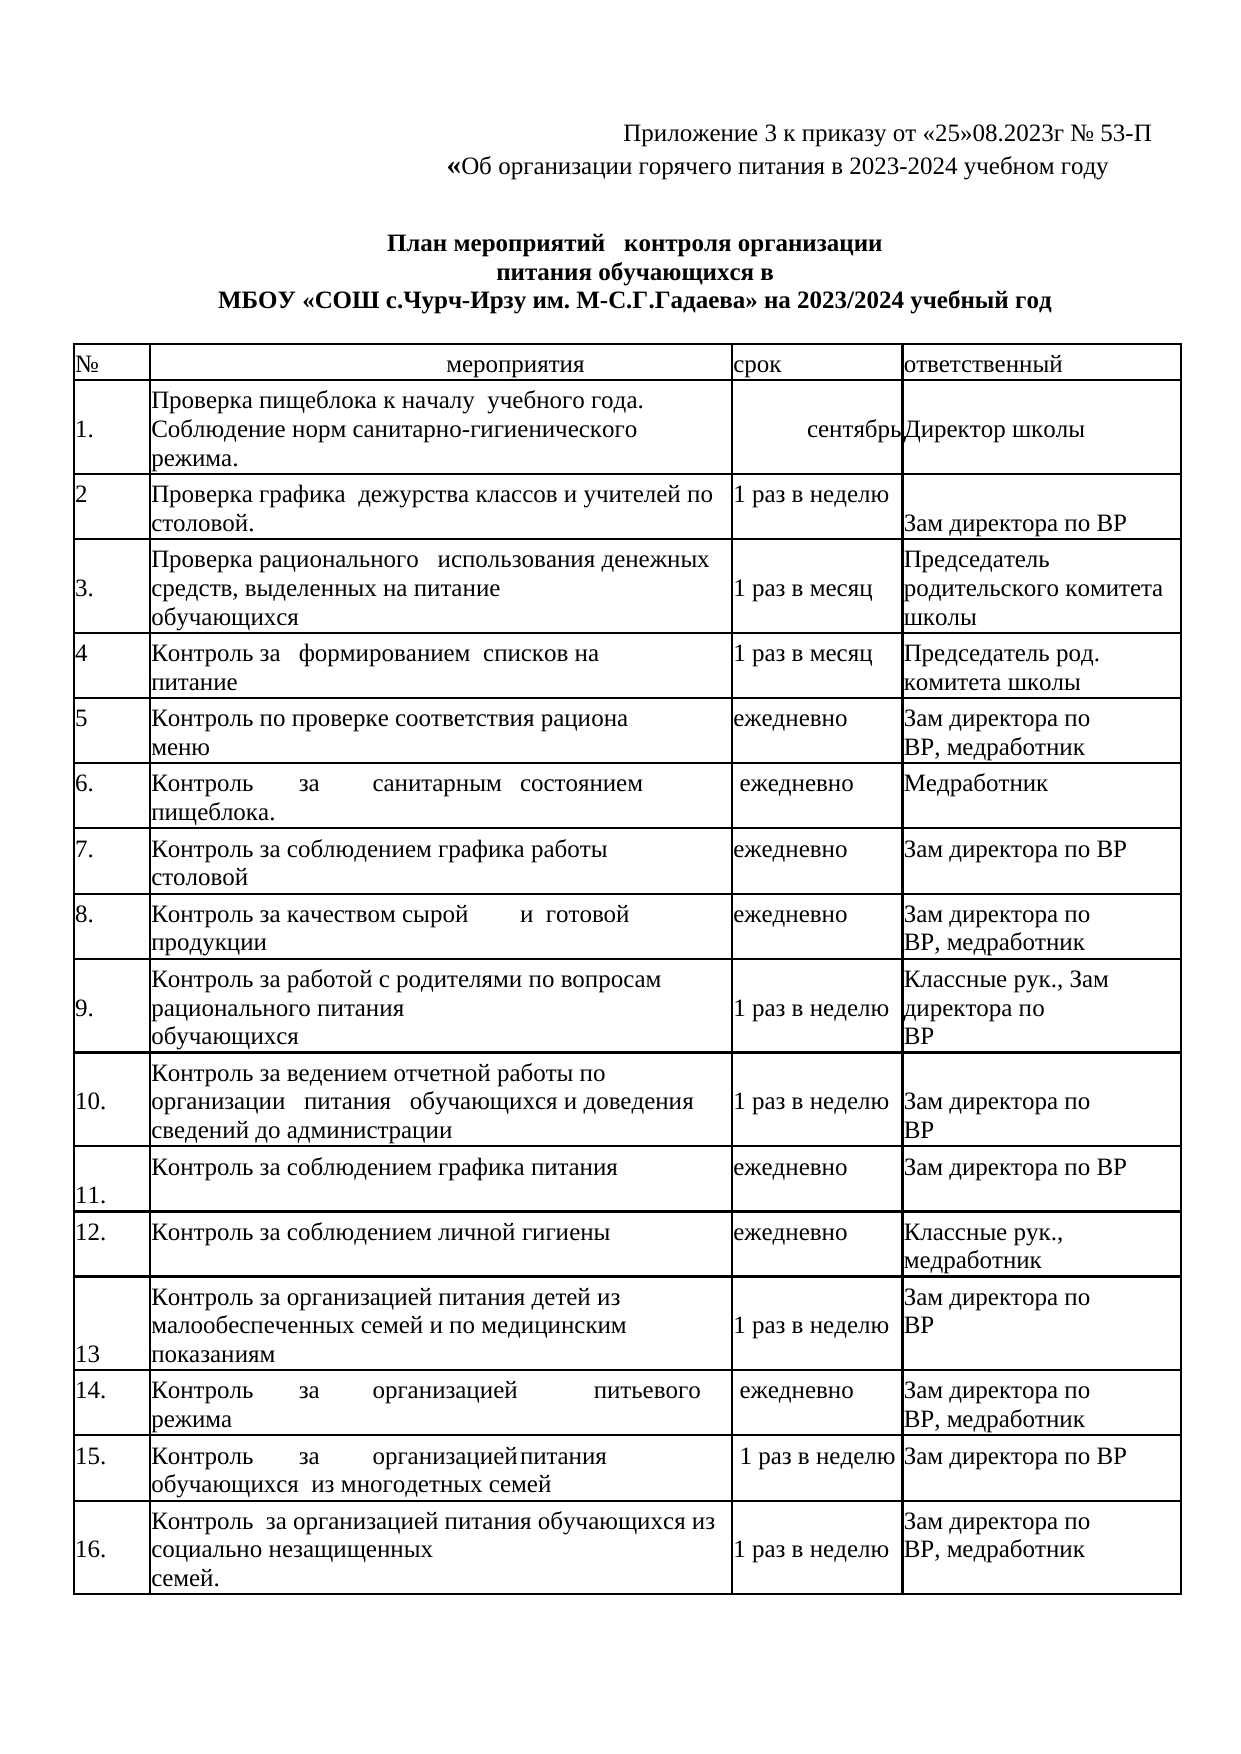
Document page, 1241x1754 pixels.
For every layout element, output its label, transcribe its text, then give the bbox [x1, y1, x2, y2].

table_cell 6. [75, 764, 149, 827]
table_cell Классные рук., медработник [904, 1213, 1180, 1275]
table_cell Зам директора по ВР [904, 1436, 1180, 1499]
table_header срок [733, 345, 901, 379]
table_cell Председатель родительского комитета школы [904, 540, 1180, 632]
table_cell Зам директора по ВР [904, 1147, 1180, 1210]
table_cell 12. [75, 1213, 149, 1275]
table_cell Проверка пищеблока к началу учебного года. Соблюдение норм санитарно-гигиенического режима. [151, 381, 731, 473]
table_cell Контроль за работой с родителями по вопросам рационального питания обучающихся [151, 960, 731, 1051]
subtitle «Об организации горячего питания в 2023-2024 учебном году [118, 147, 1108, 180]
table_cell 4 [75, 634, 149, 697]
table_cell 16. [75, 1502, 149, 1593]
table_cell Контроль за организацией питания обучающихся из многодетных семей [151, 1436, 731, 1499]
table_cell Контроль за организацией питания детей из малообеспеченных семей и по медицинским показаниям [151, 1278, 731, 1369]
table_cell Контроль за санитарным состоянием пищеблока. [151, 764, 731, 827]
table_cell 10. [75, 1054, 149, 1145]
table_cell 7. [75, 829, 149, 892]
table_cell 9. [75, 960, 149, 1051]
table_header № [75, 345, 149, 379]
table_cell 1 раз в неделю [733, 475, 901, 538]
table_cell ежедневно [733, 1147, 901, 1210]
table_cell Медработник [904, 764, 1180, 827]
table_cell Зам директора по ВР, медработник [904, 1371, 1180, 1434]
table_cell 1 раз в неделю [733, 960, 901, 1051]
text МБОУ «СОШ с.Чурч-Ирзу им. М-С.Г.Гадаева» на 2023/2024 учебный год [118, 286, 1152, 314]
table_cell ежедневно [733, 829, 901, 892]
table_cell сентябрь [733, 381, 901, 473]
table_cell ежедневно [733, 764, 901, 827]
table_cell Проверка графика дежурства классов и учителей по столовой. [151, 475, 731, 538]
table_cell Директор школы [904, 381, 1180, 473]
text Приложение 3 к приказу от «25»08.2023г № 53-П [118, 118, 1152, 147]
table_cell 1 раз в месяц [733, 634, 901, 697]
table_cell 14. [75, 1371, 149, 1434]
table_cell Зам директора по ВР, медработник [904, 699, 1180, 762]
table_cell 1 раз в неделю [733, 1054, 901, 1145]
table_cell Контроль за соблюдением графика питания [151, 1147, 731, 1210]
table_cell 1 раз в неделю [733, 1502, 901, 1593]
table_cell Зам директора по ВР, медработник [904, 895, 1180, 957]
table_cell 1 раз в неделю [733, 1436, 901, 1499]
table_cell Зам директора по ВР, медработник [904, 1502, 1180, 1593]
table_cell Контроль за качеством сырой и готовой продукции [151, 895, 731, 957]
table_header ответственный [904, 345, 1180, 379]
table_cell Председатель род. комитета школы [904, 634, 1180, 697]
table_cell 3. [75, 540, 149, 632]
table_cell Контроль за ведением отчетной работы по организации питания обучающихся и доведения сведений до администрации [151, 1054, 731, 1145]
text питания обучающихся в [118, 257, 1152, 286]
table_cell Зам директора по ВР [904, 829, 1180, 892]
table_cell ежедневно [733, 895, 901, 957]
table_cell Зам директора по ВР [904, 475, 1180, 538]
table_cell Контроль по проверке соответствия рациона меню [151, 699, 731, 762]
table_cell 8. [75, 895, 149, 957]
table_cell 5 [75, 699, 149, 762]
table_cell 2 [75, 475, 149, 538]
table_cell ежедневно [733, 699, 901, 762]
table_cell 15. [75, 1436, 149, 1499]
table_cell Проверка рационального использования денежных средств, выделенных на питание обучающихся [151, 540, 731, 632]
table_cell Контроль за соблюдением графика работы столовой [151, 829, 731, 892]
table_cell ежедневно [733, 1213, 901, 1275]
table_cell 1 раз в месяц [733, 540, 901, 632]
table_header мероприятия [151, 345, 731, 379]
table_cell ежедневно [733, 1371, 901, 1434]
table_cell 1 раз в неделю [733, 1278, 901, 1369]
table_cell Контроль за соблюдением личной гигиены [151, 1213, 731, 1275]
table_cell 11. [75, 1147, 149, 1210]
table_cell Контроль за организацией питьевого режима [151, 1371, 731, 1434]
table_cell Контроль за организацией питания обучающихся из социально незащищенных семей. [151, 1502, 731, 1593]
table_cell Зам директора по ВР [904, 1278, 1180, 1369]
table_cell 1. [75, 381, 149, 473]
table_cell Зам директора по ВР [904, 1054, 1180, 1145]
table_cell Контроль за формированием списков на питание [151, 634, 731, 697]
table_cell Классные рук., Зам директора по ВР [904, 960, 1180, 1051]
text План мероприятий контроля организации [118, 228, 1152, 257]
table_cell 13 [75, 1278, 149, 1369]
